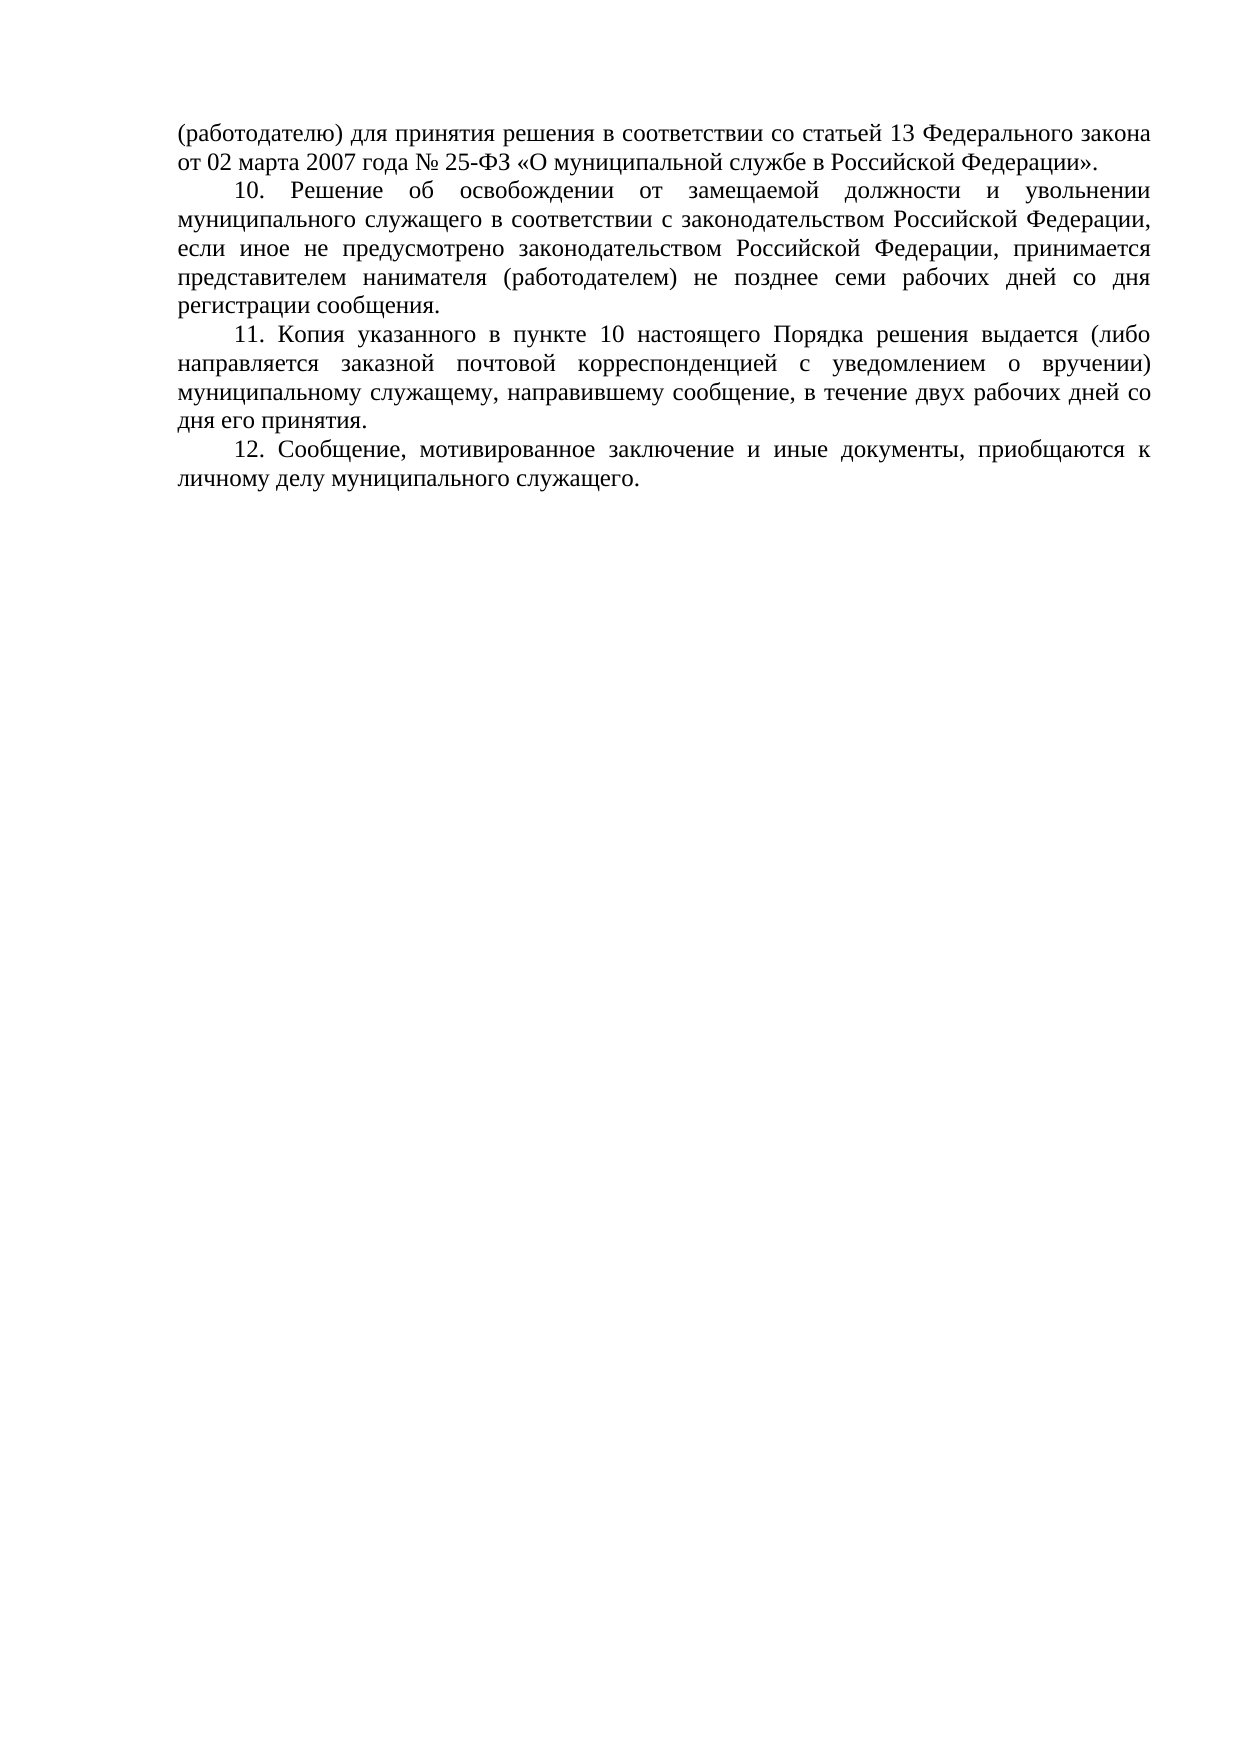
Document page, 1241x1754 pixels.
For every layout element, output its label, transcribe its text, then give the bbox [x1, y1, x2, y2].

text 10. Решение об освобождении от замещаемой должности и увольнении муниципального служащего в соответствии с законодательством Российской Федерации, если иное не предусмотрено законодательством Российской Федерации, принимается представителем нанимателя (работодателем) не позднее семи рабочих дней со дня регистрации сообщения. [177, 176, 1152, 319]
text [177, 118, 1152, 176]
text 12. Сообщение, мотивированное заключение и иные документы, приобщаются к личному делу муниципального служащего. [177, 434, 1152, 492]
text 11. Копия указанного в пункте 10 настоящего Порядка решения выдается (либо направляется заказной почтовой корреспонденцией с уведомлением о вручении) муниципальному служащему, направившему сообщение, в течение двух рабочих дней со дня его принятия. [177, 319, 1152, 434]
